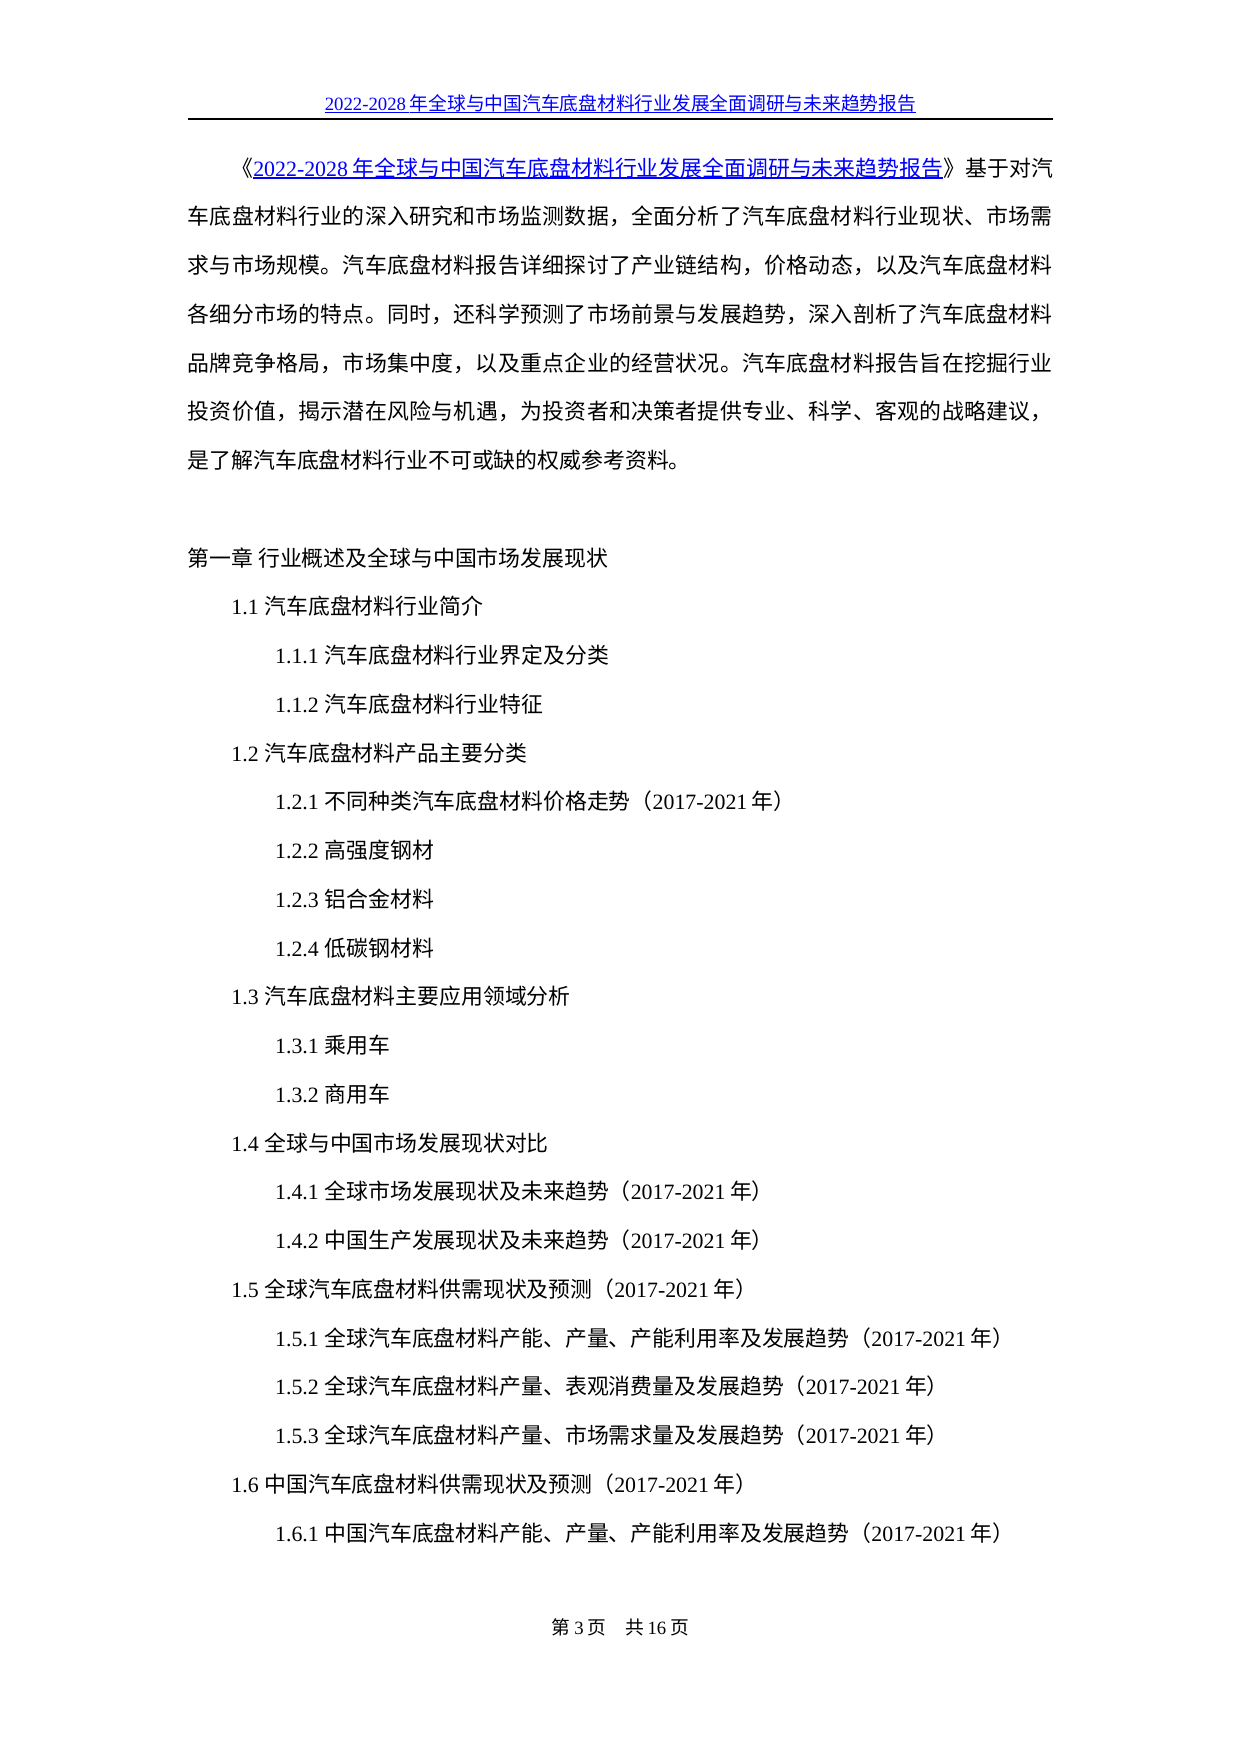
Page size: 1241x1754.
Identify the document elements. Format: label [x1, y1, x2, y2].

text [187, 150, 1053, 1548]
